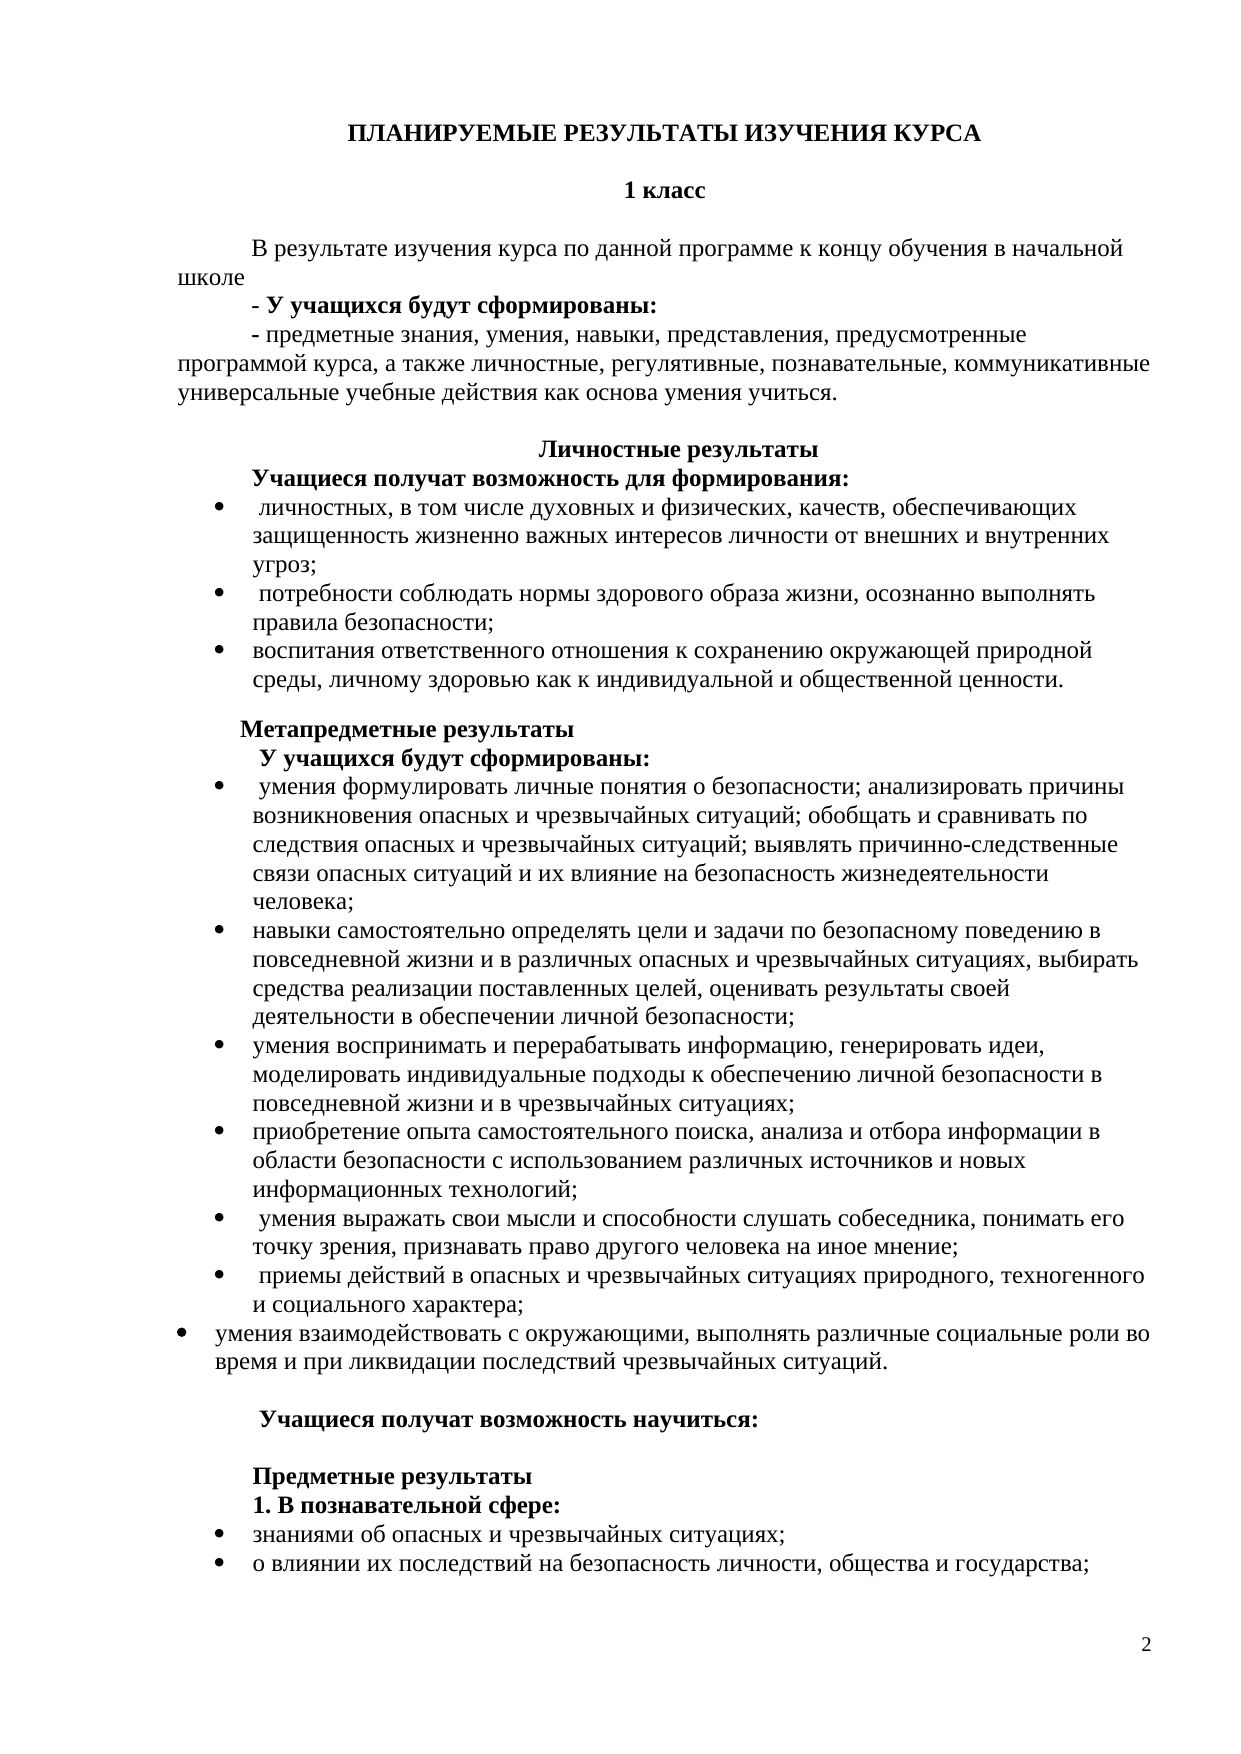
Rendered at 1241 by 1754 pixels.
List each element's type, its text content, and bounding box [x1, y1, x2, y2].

text - У учащихся будут сформированы: [177, 291, 1152, 319]
list умения взаимодействовать с окружающими, выполнять различные социальные роли во время и при ликвидации последствий чрезвычайных ситуаций. [177, 1318, 1152, 1375]
list умения формулировать личные понятия о безопасности; анализировать причины возникновения опасных и чрезвычайных ситуаций; обобщать и сравнивать по следствия опасных и чрезвычайных ситуаций; выявлять причинно-следственные связи опасных ситуаций и их влияние на безопасность жизнедеятельности человека; [215, 771, 1152, 915]
list личностных, в том числе духовных и физических, качеств, обеспечивающих защищенность жизненно важных интересов личности от внешних и внутренних угроз; [215, 492, 1152, 578]
list потребности соблюдать нормы здорового образа жизни, осознанно выполнять правила безопасности; [215, 578, 1152, 636]
text Учащиеся получат возможность для формирования: [177, 463, 1152, 492]
list умения воспринимать и перерабатывать информацию, генерировать идеи, моделировать индивидуальные подходы к обеспечению личной безопасности в повседневной жизни и в чрезвычайных ситуациях; [215, 1030, 1152, 1116]
text Метапредметные результаты [177, 714, 1152, 743]
text - предметные знания, умения, навыки, представления, предусмотренные программой курса, а также личностные, регулятивные, познавательные, коммуникативные универсальные учебные действия как основа умения учиться. [177, 319, 1152, 406]
text Личностные результаты [177, 434, 1152, 463]
list навыки самостоятельно определять цели и задачи по безопасному поведению в повседневной жизни и в различных опасных и чрезвычайных ситуациях, выбирать средства реализации поставленных целей, оценивать результаты своей деятельности в обеспечении личной безопасности; [215, 915, 1152, 1030]
list приобретение опыта самостоятельного поиска, анализа и отбора информации в области безопасности с использованием различных источников и новых информационных технологий; [215, 1116, 1152, 1203]
text ПЛАНИРУЕМЫЕ РЕЗУЛЬТАТЫ ИЗУЧЕНИЯ КУРСА [177, 118, 1152, 147]
text В результате изучения курса по данной программе к концу обучения в начальной школе [177, 233, 1152, 291]
list знаниями об опасных и чрезвычайных ситуациях; [215, 1519, 1152, 1548]
text 1 класс [177, 176, 1152, 204]
list о влиянии их последствий на безопасность личности, общества и государства; [215, 1548, 1152, 1576]
list У учащихся будут сформированы: [252, 743, 1152, 771]
list приемы действий в опасных и чрезвычайных ситуациях природного, техногенного и социального характера; [215, 1260, 1152, 1318]
list Предметные результаты [252, 1461, 1152, 1490]
list умения выражать свои мысли и способности слушать собеседника, понимать его точку зрения, признавать право другого человека на иное мнение; [215, 1203, 1152, 1260]
list 1. В познавательной сфере: [252, 1490, 1152, 1519]
list воспитания ответственного отношения к сохранению окружающей природной среды, личному здоровью как к индивидуальной и общественной ценности. [215, 636, 1152, 693]
list Учащиеся получат возможность научиться: [252, 1404, 1152, 1433]
